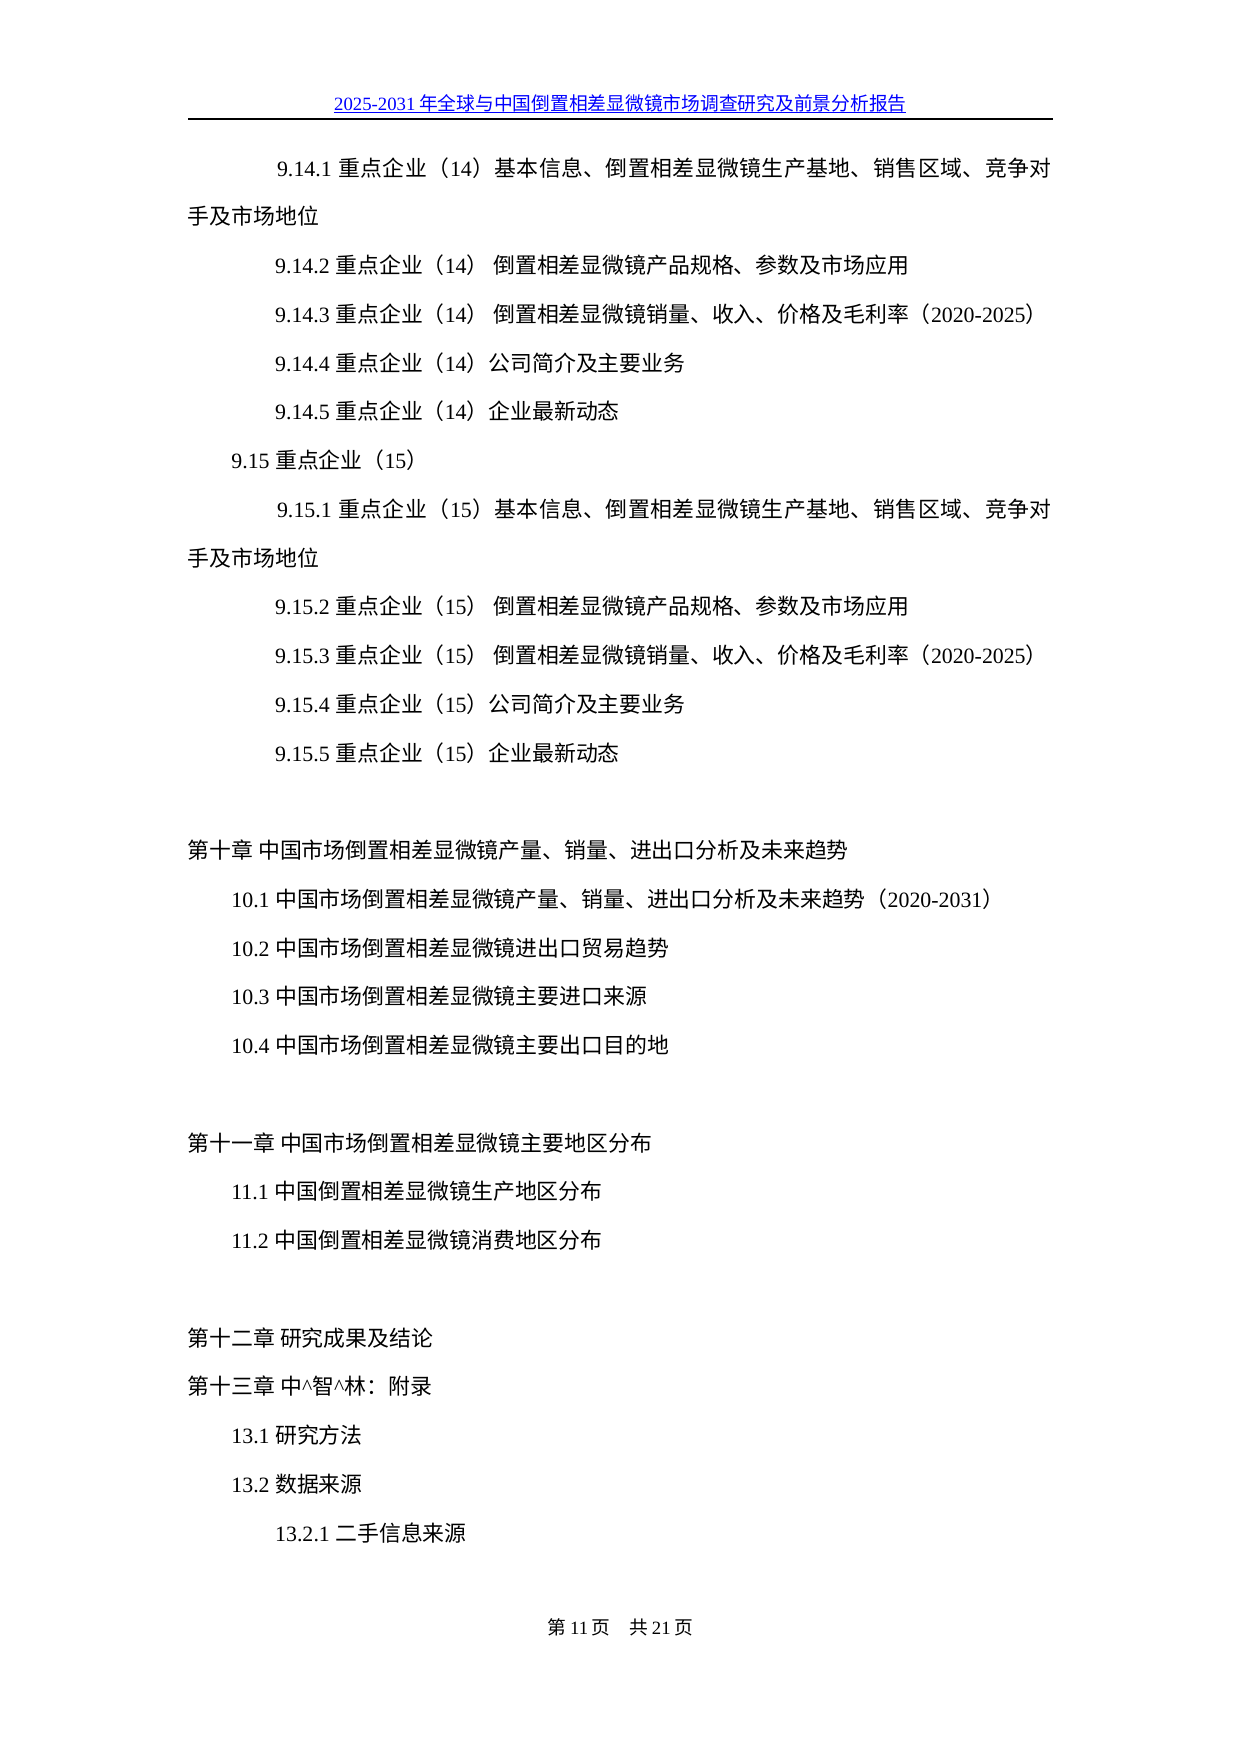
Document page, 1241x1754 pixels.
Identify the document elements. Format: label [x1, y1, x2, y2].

text [187, 150, 1053, 1548]
